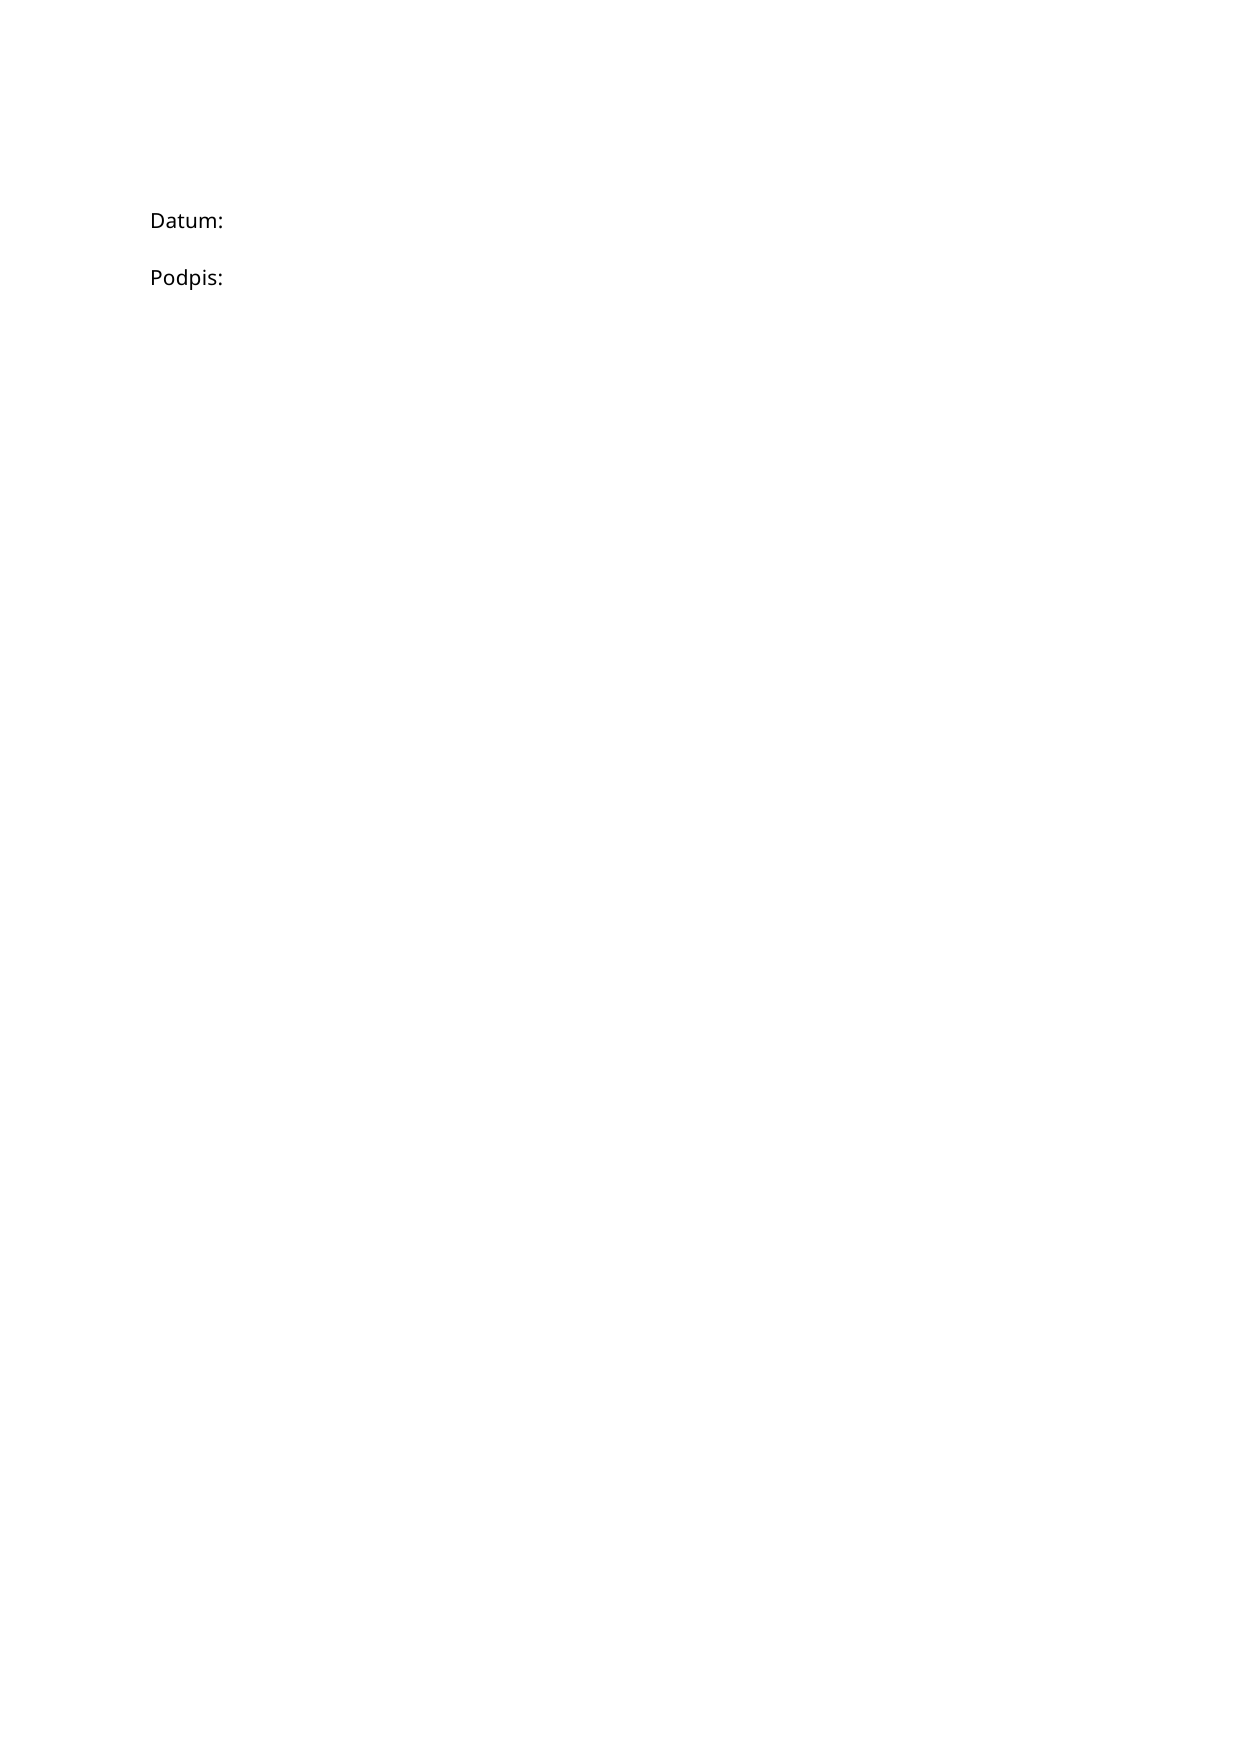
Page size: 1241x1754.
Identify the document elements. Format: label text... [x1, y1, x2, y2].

text Podpis: [150, 263, 1090, 291]
text Datum: [150, 206, 1090, 235]
